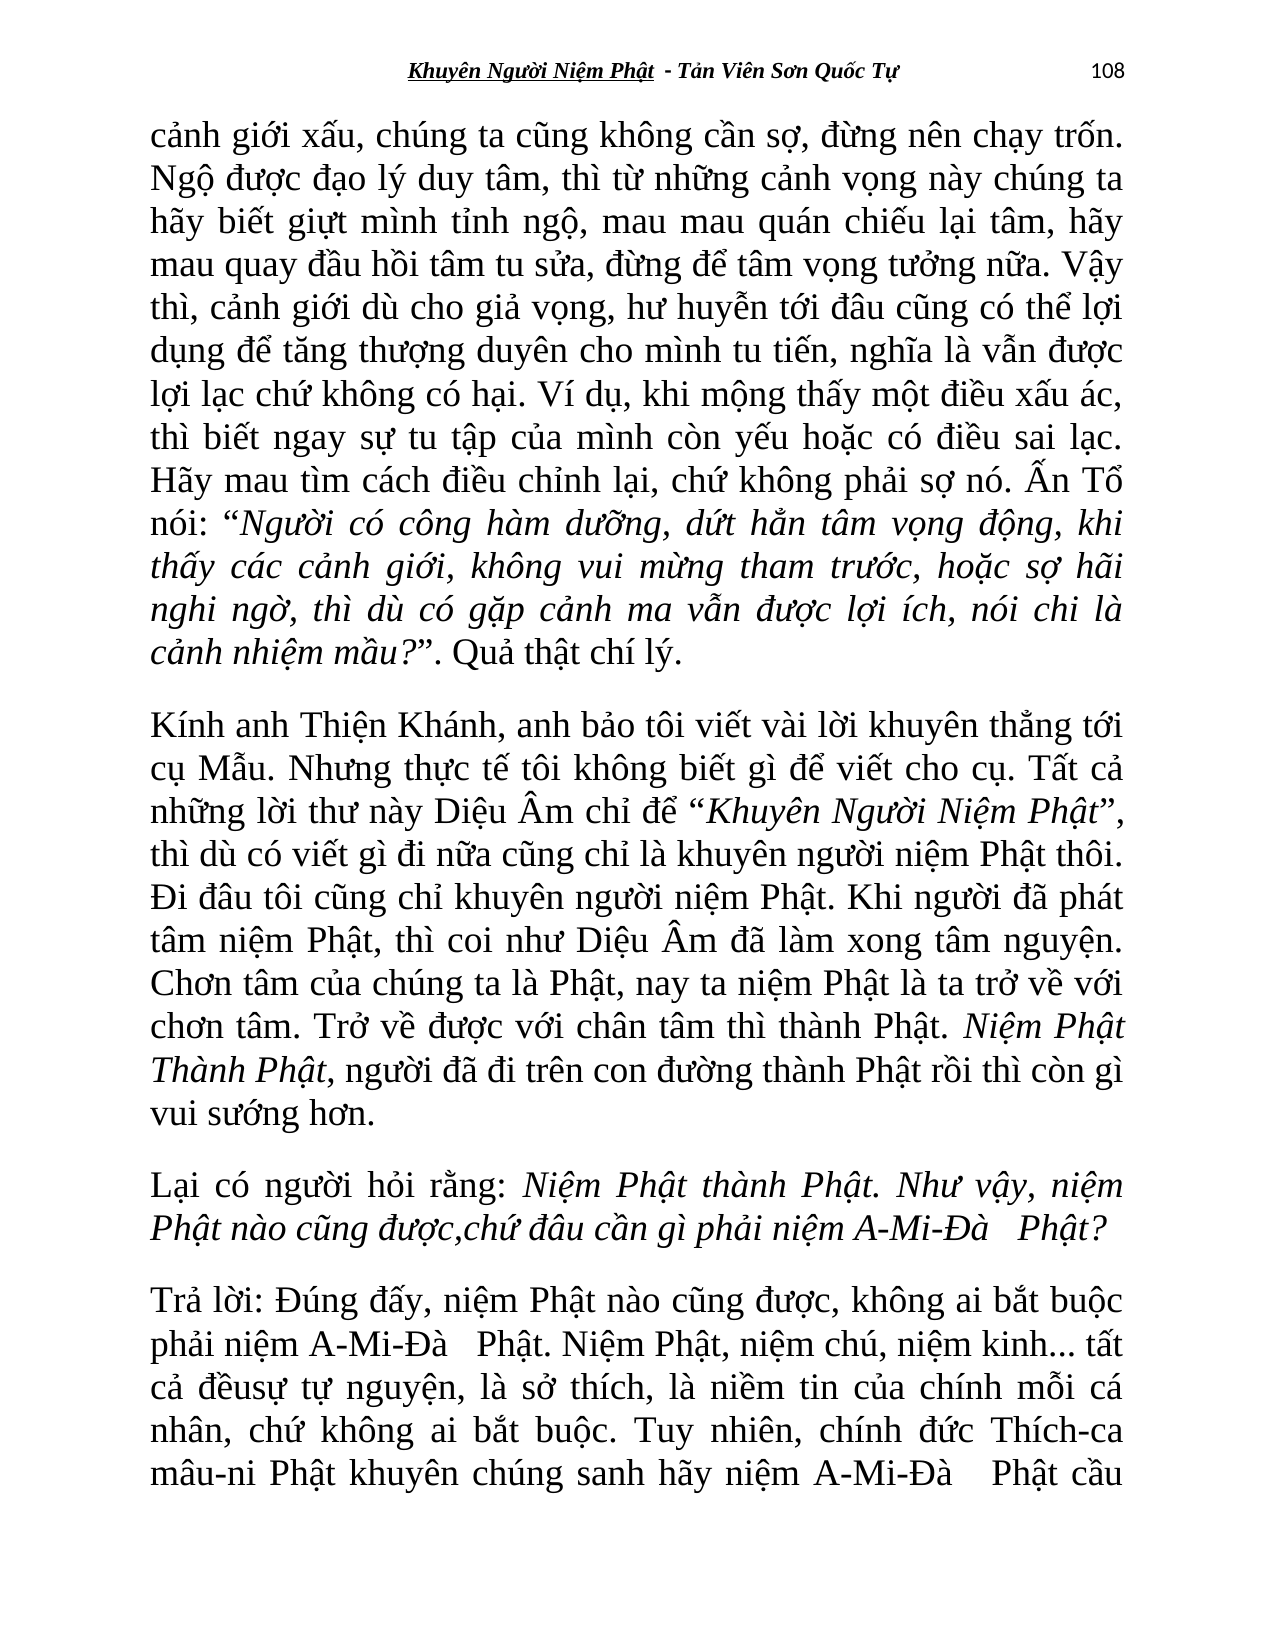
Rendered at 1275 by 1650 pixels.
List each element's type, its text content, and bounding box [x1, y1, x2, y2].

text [150, 112, 1125, 673]
text Kính anh Thiện Khánh, anh bảo tôi viết vài lời khuyên thẳng tới cụ Mẫu. Nhưng thực tế tôi không biết gì để viết cho cụ. Tất cả những lời thư này Diệu Âm chỉ để “Khuyên Người Niệm Phật”, thì dù có viết gì đi nữa cũng chỉ là khuyên người niệm Phật thôi. Đi đâu tôi cũng chỉ khuyên người niệm Phật. Khi người đã phát tâm niệm Phật, thì coi như Diệu Âm đã làm xong tâm nguyện. Chơn tâm của chúng ta là Phật, nay ta niệm Phật là ta trở về với chơn tâm. Trở về được với chân tâm thì thành Phật. Niệm Phật Thành Phật, người đã đi trên con đường thành Phật rồi thì còn gì vui sướng hơn. [150, 702, 1125, 1133]
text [150, 1278, 1125, 1493]
text Lại có người hỏi rằng: Niệm Phật thành Phật. Như vậy, niệm Phật nào cũng được,chứ đâu cần gì phải niệm A-Mi-Đà Phật? [150, 1162, 1125, 1249]
